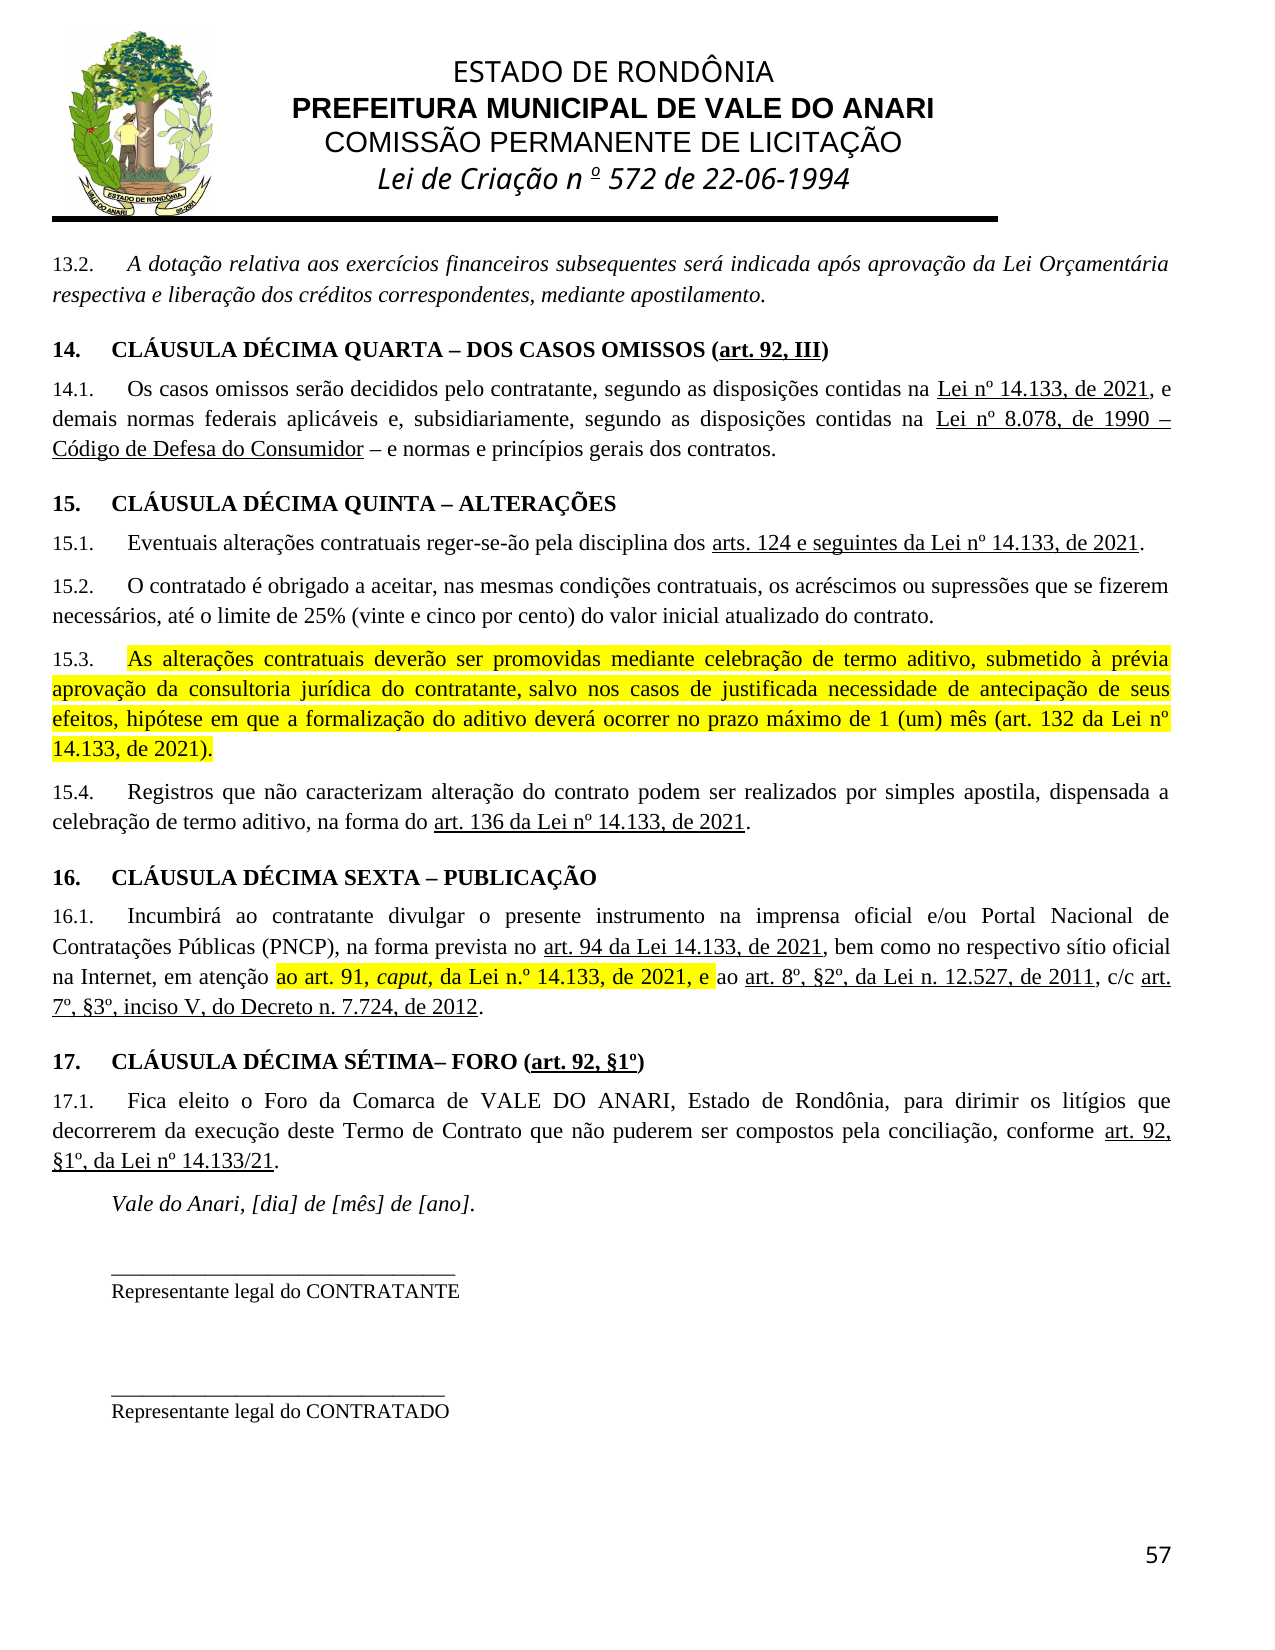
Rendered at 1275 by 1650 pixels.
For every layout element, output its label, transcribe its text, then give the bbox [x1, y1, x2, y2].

text As alterações contratuais deverão ser promovidas mediante celebração de termo aditivo, submetido à prévia aprovação da consultoria jurídica do contratante, salvo nos casos de justificada necessidade de antecipação de seus efeitos, hipótese em que a formalização do aditivo deverá ocorrer no prazo máximo de 1 (um) mês (art. 132 da Lei nº 14.133, de 2021). [52, 732, 1171, 762]
text As alterações contratuais deverão ser promovidas mediante celebração de termo aditivo, submetido à prévia aprovação da consultoria jurídica do contratante, salvo nos casos de justificada necessidade de antecipação de seus efeitos, hipótese em que a formalização do aditivo deverá ocorrer no prazo máximo de 1 (um) mês (art. 132 da Lei nº 14.133, de 2021). [52, 645, 1171, 675]
text Os casos omissos serão decididos pelo contratante, segundo as disposições contidas na Lei nº 14.133, de 2021, e demais normas federais aplicáveis e, subsidiariamente, segundo as disposições contidas na Lei nº 8.078, de 1990 – Código de Defesa do Consumidor – e normas e princípios gerais dos contratos. [52, 375, 1171, 462]
text A dotação relativa aos exercícios financeiros subsequentes será indicada após aprovação da Lei Orçamentária respectiva e liberação dos créditos correspondentes, mediante apostilamento. [52, 251, 1171, 307]
text Representante legal do CONTRATANTE [52, 1278, 1171, 1303]
text Representante legal do CONTRATADO [52, 1399, 1171, 1423]
text CLÁUSULA DÉCIMA QUARTA – DOS CASOS OMISSOS (art. 92, III) [52, 336, 1171, 362]
list Vale do Anari, [dia] de [mês] de [ano]. [52, 1190, 1171, 1217]
text CLÁUSULA DÉCIMA SEXTA – PUBLICAÇÃO [52, 864, 1171, 890]
text CLÁUSULA DÉCIMA QUINTA – ALTERAÇÕES [52, 490, 1171, 517]
text Incumbirá ao contratante divulgar o presente instrumento na imprensa oficial e/ou Portal Nacional de Contratações Públicas (PNCP), na forma prevista no art. 94 da Lei 14.133, de 2021, bem como no respectivo sítio oficial na Internet, em atenção ao art. 91, caput, da Lei n.º 14.133, de 2021, e ao art. 8º, §2º, da Lei n. 12.527, de 2011, c/c art. 7º, §3º, inciso V, do Decreto n. 7.724, de 2012. [52, 902, 1171, 1019]
text O contratado é obrigado a aceitar, nas mesmas condições contratuais, os acréscimos ou supressões que se fizerem necessários, até o limite de 25% (vinte e cinco por cento) do valor inicial atualizado do contrato. [52, 572, 1171, 628]
text ________________________________ [52, 1375, 1171, 1399]
text Eventuais alterações contratuais reger-se-ão pela disciplina dos arts. 124 e seguintes da Lei nº 14.133, de 2021. [52, 529, 1171, 556]
text CLÁUSULA DÉCIMA SÉTIMA– FORO (art. 92, §1º) [52, 1048, 1171, 1075]
picture [68, 31, 213, 216]
text _________________________________ [52, 1254, 1171, 1278]
text Fica eleito o Foro da Comarca de VALE DO ANARI, Estado de Rondônia, para dirimir os litígios que decorrerem da execução deste Termo de Contrato que não puderem ser compostos pela conciliação, conforme art. 92, §1º, da Lei nº 14.133/21. [52, 1087, 1171, 1174]
text Registros que não caracterizam alteração do contrato podem ser realizados por simples apostila, dispensada a celebração de termo aditivo, na forma do art. 136 da Lei nº 14.133, de 2021. [52, 778, 1171, 835]
